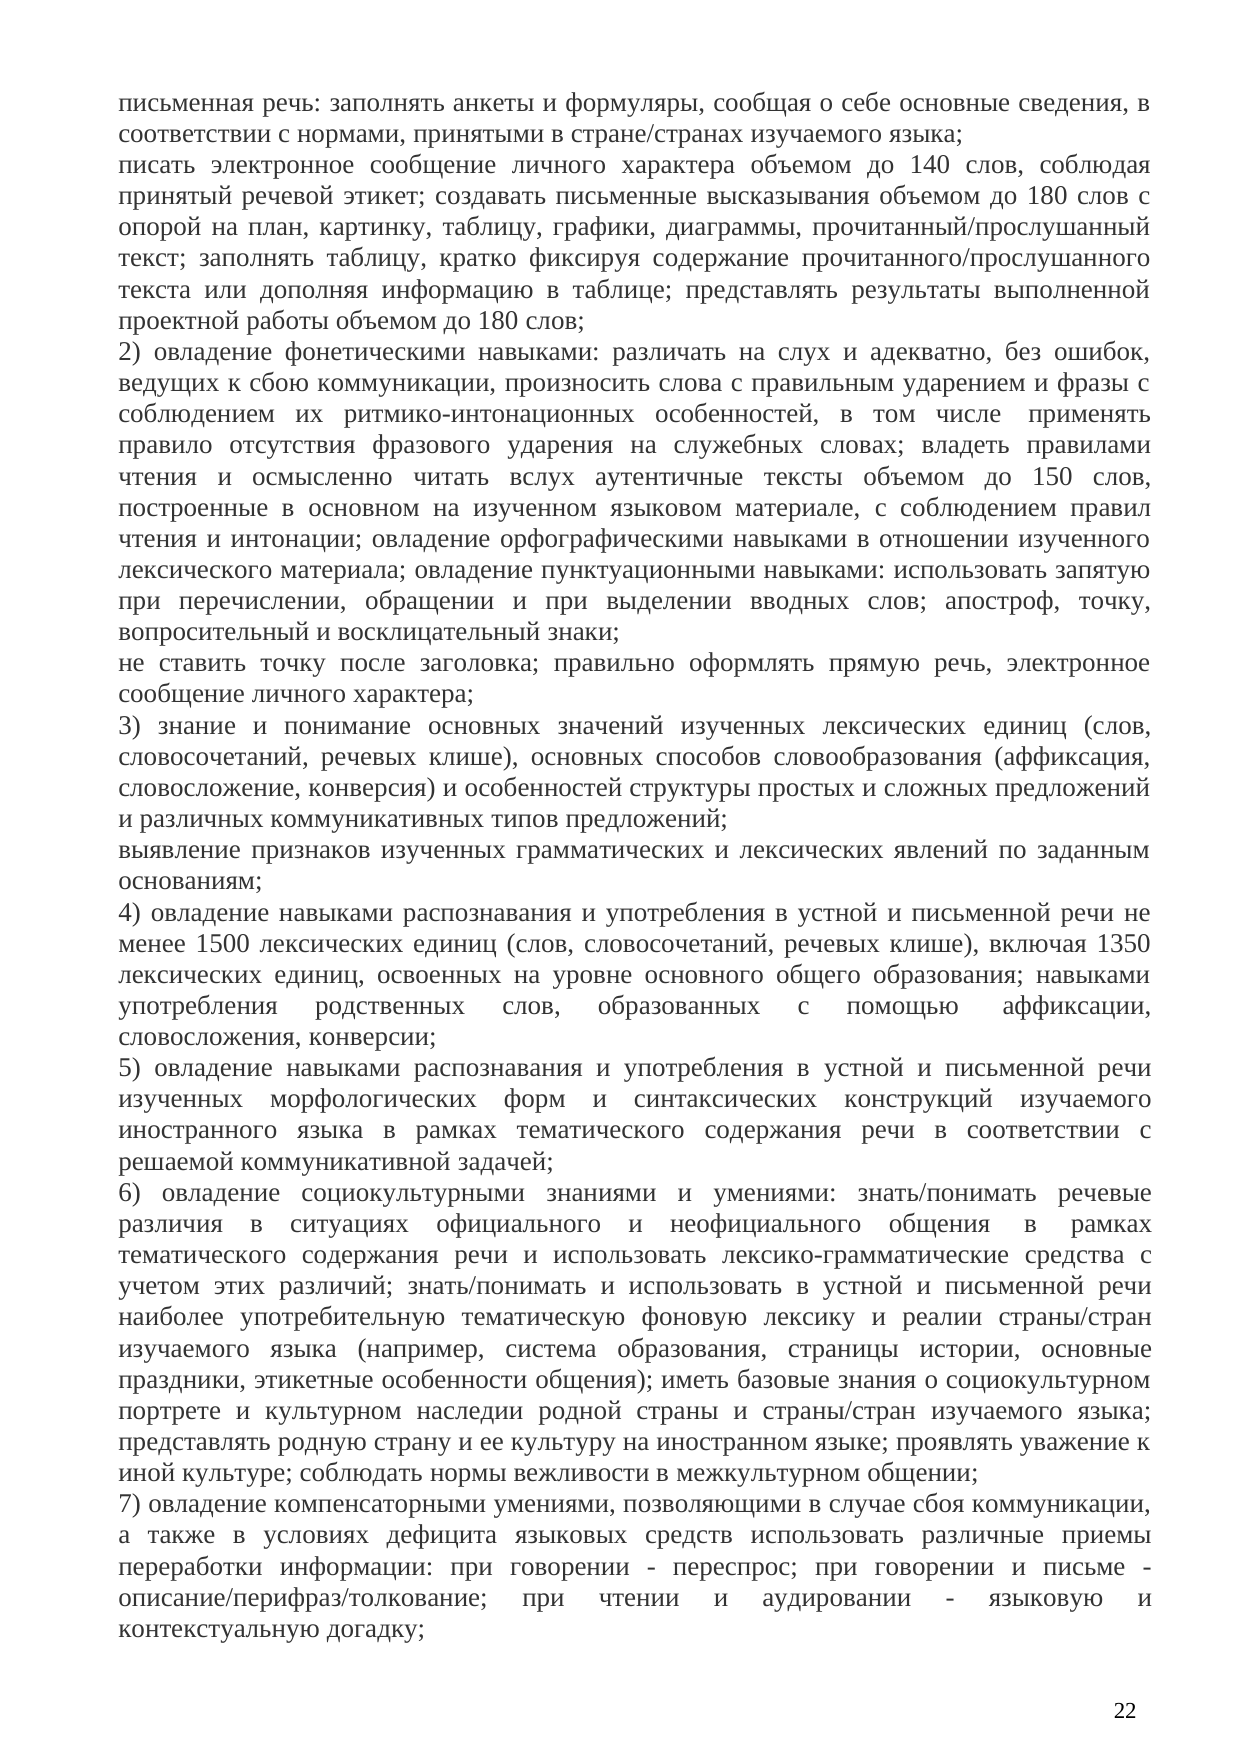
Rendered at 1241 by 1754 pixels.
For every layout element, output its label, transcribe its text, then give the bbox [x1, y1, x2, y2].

list знание и понимание основных значений изученных лексических единиц (слов, словосочетаний, речевых клише), основных способов словообразования (аффиксация, словосложение, конверсия) и особенностей структуры простых и сложных предложений и различных коммуникативных типов предложений; [118, 709, 1151, 833]
list овладение компенсаторными умениями, позволяющими в случае сбоя коммуникации, а также в условиях дефицита языковых средств использовать различные приемы переработки информации: при говорении - переспрос; при говорении и письме - описание/перифраз/толкование; при чтении и аудировании - языковую и контекстуальную догадку; [118, 1487, 1152, 1643]
list овладение навыками распознавания и употребления в устной и письменной речи изученных морфологических форм и синтаксических конструкций изучаемого иностранного языка в рамках тематического содержания речи в соответствии с решаемой коммуникативной задачей; [118, 1051, 1152, 1176]
text письменная речь: заполнять анкеты и формуляры, сообщая о себе основные сведения, в соответствии с нормами, принятыми в стране/странах изучаемого языка; [118, 86, 1151, 148]
list овладение фонетическими навыками: различать на слух и адекватно, без ошибок, ведущих к сбою коммуникации, произносить слова с правильным ударением и фразы с соблюдением их ритмико-интонационных особенностей, в том числе применять правило отсутствия фразового ударения на служебных словах; владеть правилами чтения и осмысленно читать вслух аутентичные тексты объемом до 150 слов, построенные в основном на изученном языковом материале, с соблюдением правил чтения и интонации; овладение орфографическими навыками в отношении изученного лексического материала; овладение пунктуационными навыками: использовать запятую при перечислении, обращении и при выделении вводных слов; апостроф, точку, вопросительный и восклицательный знаки; [118, 335, 1151, 646]
text писать электронное сообщение личного характера объемом до 140 слов, соблюдая принятый речевой этикет; создавать письменные высказывания объемом до 180 слов с опорой на план, картинку, таблицу, графики, диаграммы, прочитанный/прослушанный текст; заполнять таблицу, кратко фиксируя содержание прочитанного/прослушанного текста или дополняя информацию в таблице; представлять результаты выполненной проектной работы объемом до 180 слов; [118, 148, 1151, 335]
list овладение навыками распознавания и употребления в устной и письменной речи не менее 1500 лексических единиц (слов, словосочетаний, речевых клише), включая 1350 лексических единиц, освоенных на уровне основного общего образования; навыками употребления родственных слов, образованных с помощью аффиксации, словосложения, конверсии; [118, 896, 1152, 1051]
text не ставить точку после заголовка; правильно оформлять прямую речь, электронное сообщение личного характера; [118, 646, 1151, 709]
list овладение социокультурными знаниями и умениями: знать/понимать речевые различия в ситуациях официального и неофициального общения в рамках тематического содержания речи и использовать лексико-грамматические средства с учетом этих различий; знать/понимать и использовать в устной и письменной речи наиболее употребительную тематическую фоновую лексику и реалии страны/стран изучаемого языка (например, система образования, страницы истории, основные праздники, этикетные особенности общения); иметь базовые знания о социокультурном портрете и культурном наследии родной страны и страны/стран изучаемого языка; представлять родную страну и ее культуру на иностранном языке; проявлять уважение к иной культуре; соблюдать нормы вежливости в межкультурном общении; [118, 1176, 1152, 1487]
text выявление признаков изученных грамматических и лексических явлений по заданным основаниям; [118, 833, 1152, 896]
